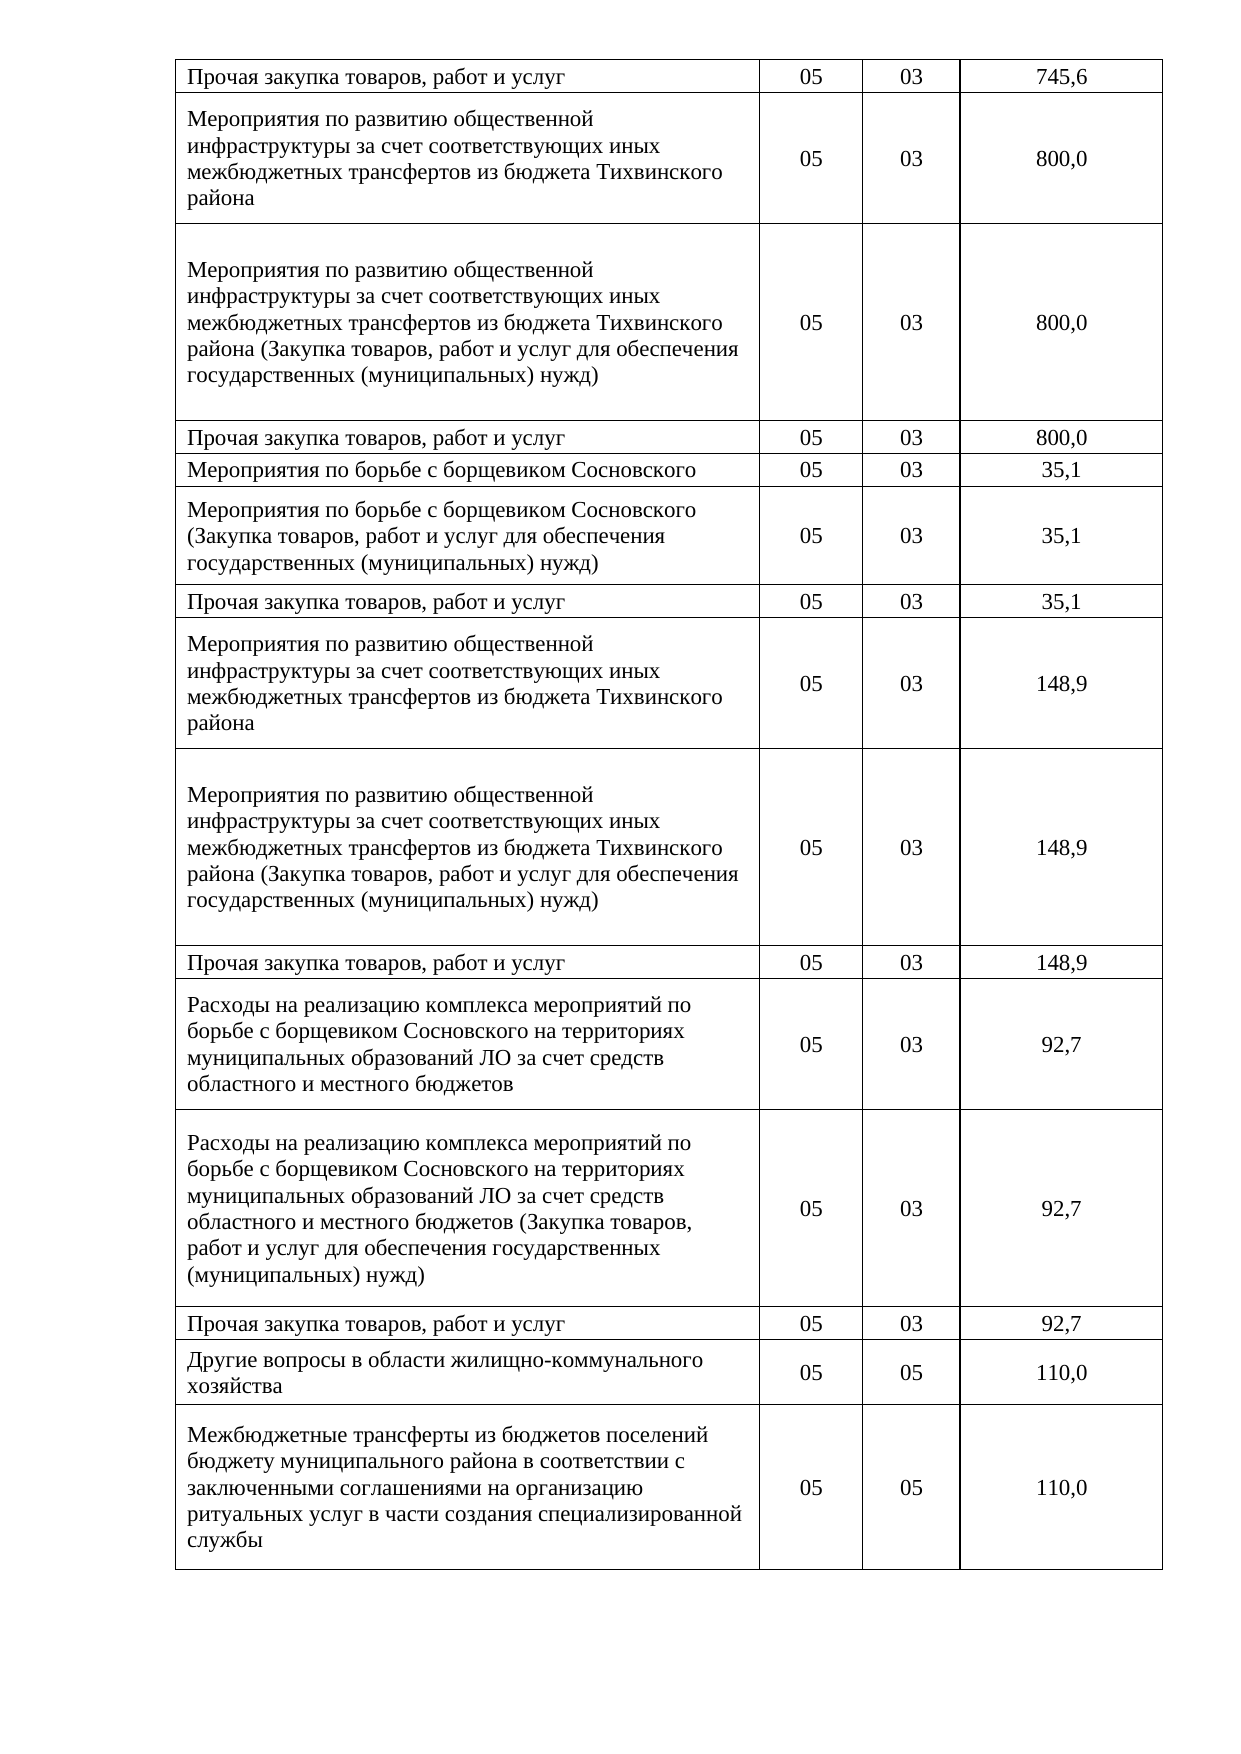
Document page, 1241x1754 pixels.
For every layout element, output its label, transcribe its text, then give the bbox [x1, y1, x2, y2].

table_cell 800,0 [961, 421, 1162, 453]
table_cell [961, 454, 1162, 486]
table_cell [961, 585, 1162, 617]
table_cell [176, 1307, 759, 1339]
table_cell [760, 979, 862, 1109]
table_cell 745,6 [961, 60, 1162, 92]
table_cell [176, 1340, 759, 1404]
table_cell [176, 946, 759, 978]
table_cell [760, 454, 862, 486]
table_cell 05 [760, 421, 862, 453]
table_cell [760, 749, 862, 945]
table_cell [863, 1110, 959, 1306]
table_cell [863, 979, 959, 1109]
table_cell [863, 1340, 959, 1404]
table_cell 03 [863, 224, 959, 420]
table_cell 05 [760, 93, 862, 223]
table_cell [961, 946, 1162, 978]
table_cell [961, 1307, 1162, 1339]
table_cell 800,0 [961, 224, 1162, 420]
table_cell 03 [863, 421, 959, 453]
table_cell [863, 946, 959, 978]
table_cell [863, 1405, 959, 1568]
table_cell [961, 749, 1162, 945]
table_cell Прочая закупка товаров, работ и услуг [176, 60, 759, 92]
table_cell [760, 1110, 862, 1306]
table_cell Мероприятия по развитию общественной инфраструктуры за счет соответствующих иных межбюджетных трансфертов из бюджета Тихвинского района [176, 93, 759, 223]
table_cell 800,0 [961, 93, 1162, 223]
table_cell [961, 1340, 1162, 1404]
table_cell Мероприятия по развитию общественной инфраструктуры за счет соответствующих иных межбюджетных трансфертов из бюджета Тихвинского района (Закупка товаров, работ и услуг для обеспечения государственных (муниципальных) нужд) [176, 224, 759, 420]
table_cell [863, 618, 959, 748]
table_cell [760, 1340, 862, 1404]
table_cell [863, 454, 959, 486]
table_cell 03 [863, 93, 959, 223]
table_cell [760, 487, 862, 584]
table_cell Прочая закупка товаров, работ и услуг [176, 421, 759, 453]
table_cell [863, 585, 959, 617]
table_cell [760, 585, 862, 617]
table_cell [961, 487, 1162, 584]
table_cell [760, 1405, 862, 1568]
table_cell 05 [760, 60, 862, 92]
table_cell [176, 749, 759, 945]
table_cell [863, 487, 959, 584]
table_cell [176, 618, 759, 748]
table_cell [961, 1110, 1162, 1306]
table_cell 05 [760, 224, 862, 420]
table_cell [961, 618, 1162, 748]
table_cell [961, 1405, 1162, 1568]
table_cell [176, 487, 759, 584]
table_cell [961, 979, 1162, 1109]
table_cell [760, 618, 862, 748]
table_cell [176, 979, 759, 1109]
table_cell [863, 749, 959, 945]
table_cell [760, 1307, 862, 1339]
table_cell 03 [863, 60, 959, 92]
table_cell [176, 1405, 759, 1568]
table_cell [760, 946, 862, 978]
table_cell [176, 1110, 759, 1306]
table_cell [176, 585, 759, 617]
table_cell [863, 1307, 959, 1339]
table_cell Мероприятия по борьбе с борщевиком Сосновского [176, 454, 759, 486]
